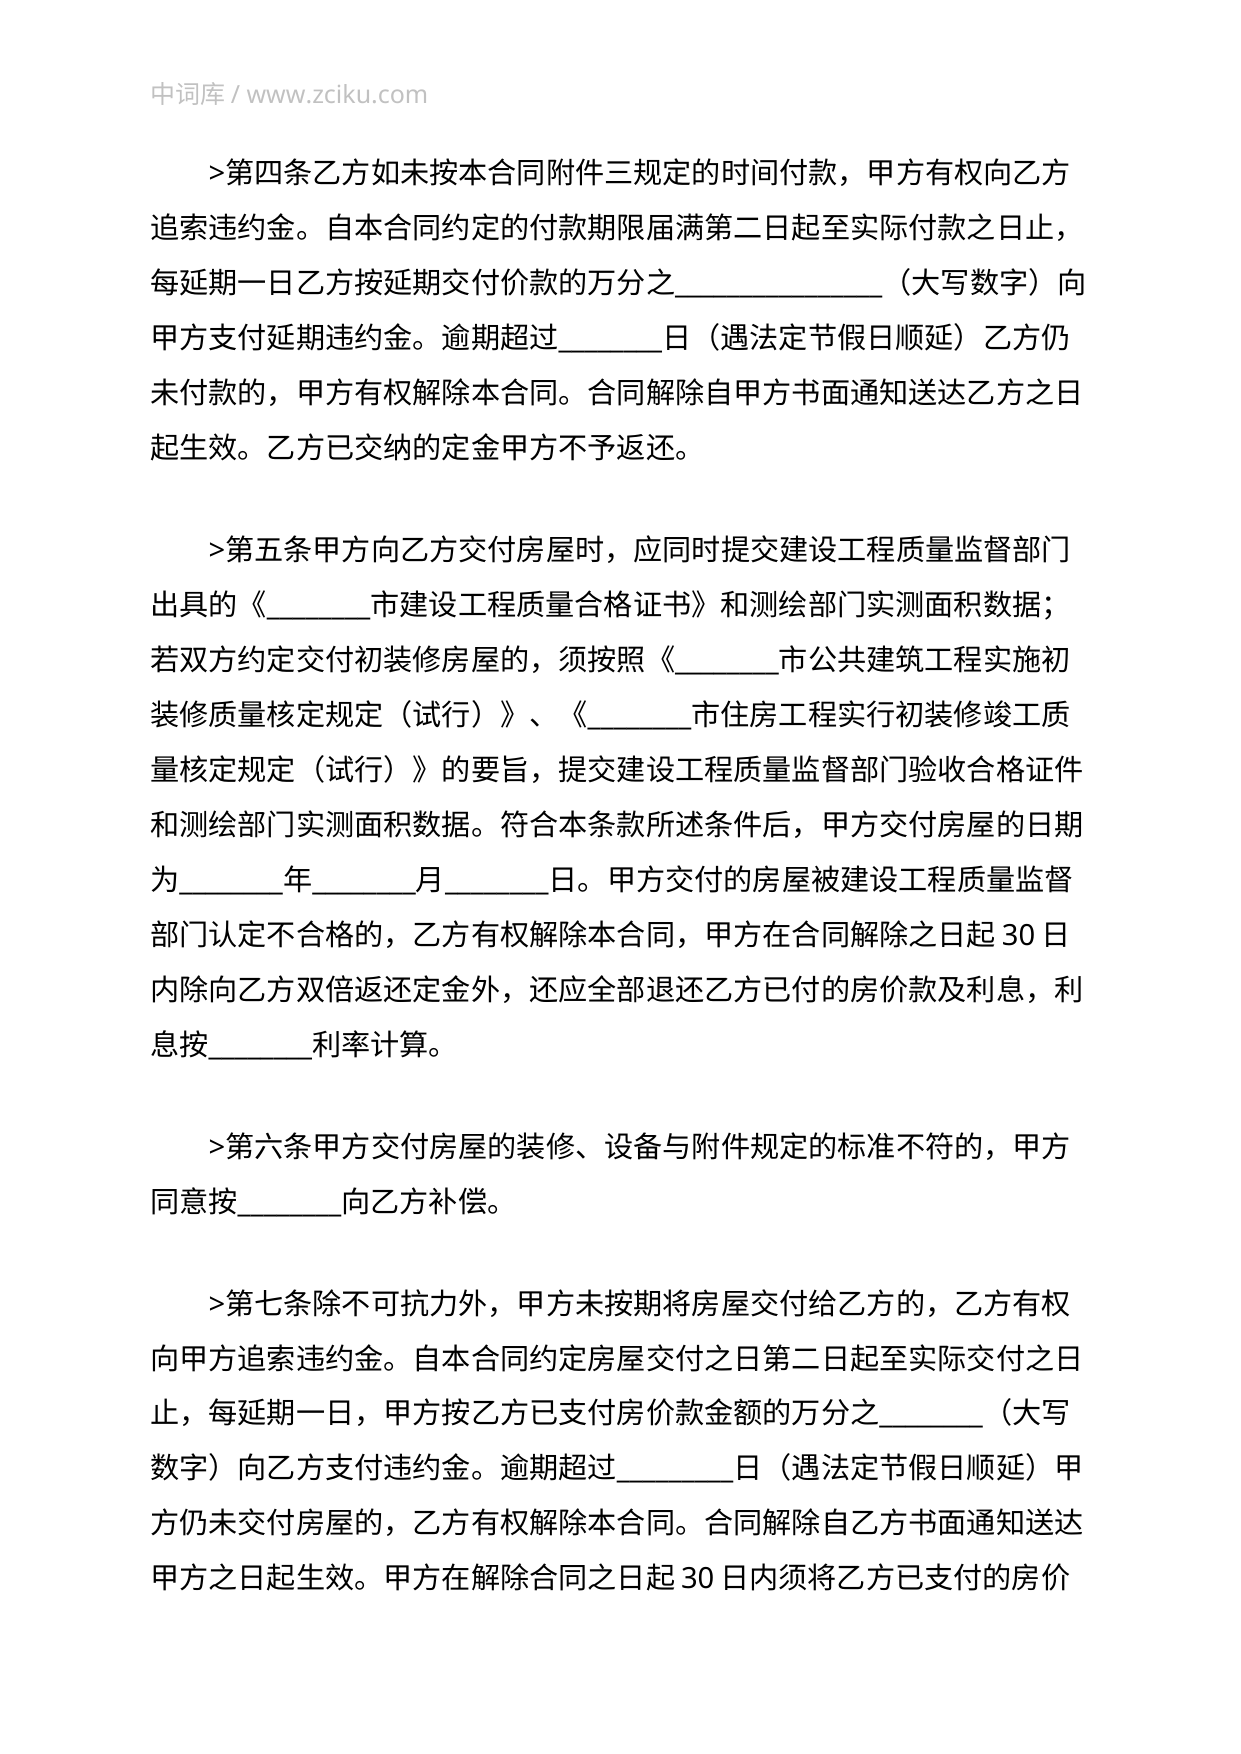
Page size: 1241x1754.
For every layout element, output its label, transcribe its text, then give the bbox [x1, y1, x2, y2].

text >第五条甲方向乙方交付房屋时，应同时提交建设工程质量监督部门出具的《________市建设工程质量合格证书》和测绘部门实测面积数据；若双方约定交付初装修房屋的，须按照《________市公共建筑工程实施初装修质量核定规定（试行）》、《________市住房工程实行初装修竣工质量核定规定（试行）》的要旨，提交建设工程质量监督部门验收合格证件和测绘部门实测面积数据。符合本条款所述条件后，甲方交付房屋的日期为________年________月________日。甲方交付的房屋被建设工程质量监督部门认定不合格的，乙方有权解除本合同，甲方在合同解除之日起30日内除向乙方双倍返还定金外，还应全部退还乙方已付的房价款及利息，利息按________利率计算。 [150, 527, 1090, 1064]
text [150, 1280, 1090, 1597]
text >第六条甲方交付房屋的装修、设备与附件规定的标准不符的，甲方同意按________向乙方补偿。 [150, 1123, 1090, 1221]
text >第四条乙方如未按本合同附件三规定的时间付款，甲方有权向乙方追索违约金。自本合同约定的付款期限届满第二日起至实际付款之日止，每延期一日乙方按延期交付价款的万分之________________（大写数字）向甲方支付延期违约金。逾期超过________日（遇法定节假日顺延）乙方仍未付款的，甲方有权解除本合同。合同解除自甲方书面通知送达乙方之日起生效。乙方已交纳的定金甲方不予返还。 [150, 150, 1090, 467]
